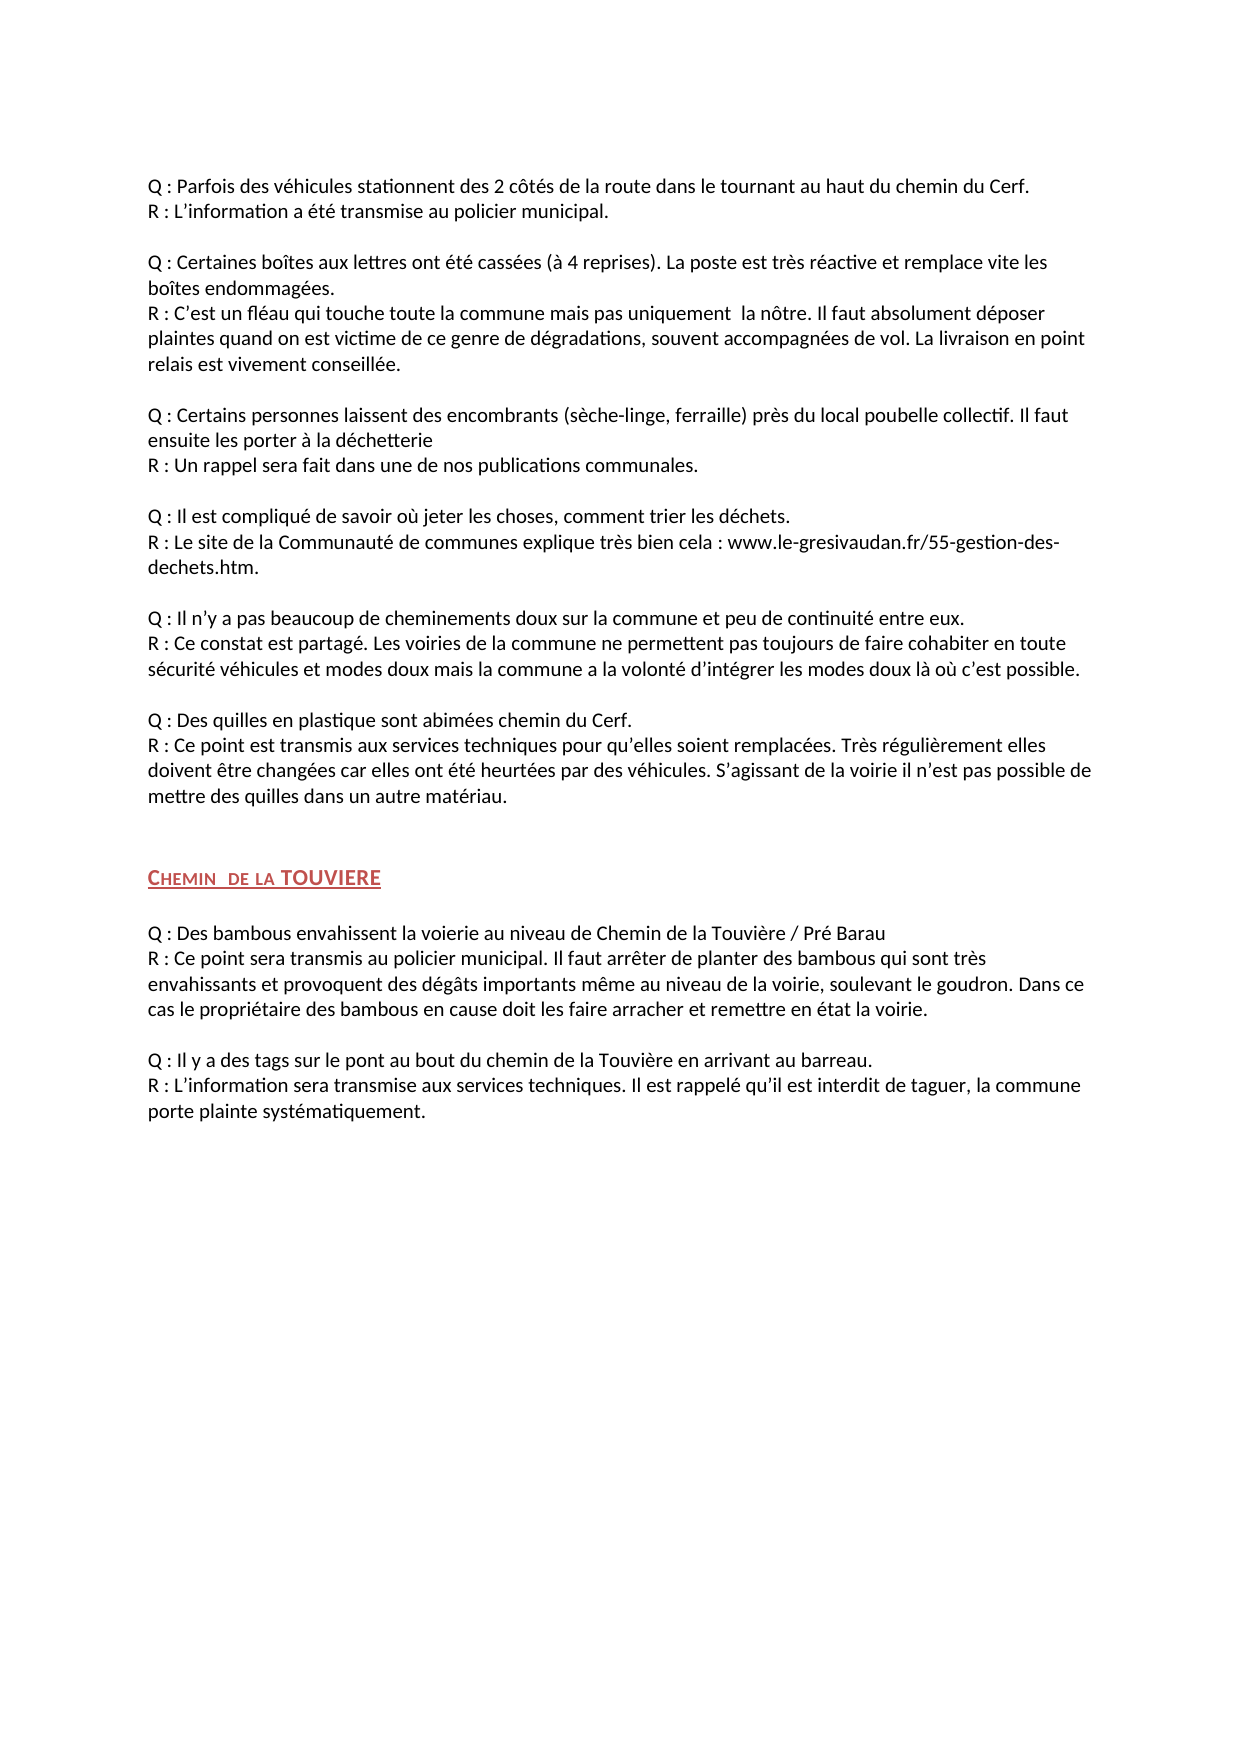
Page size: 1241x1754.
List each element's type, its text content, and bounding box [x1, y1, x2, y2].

text Q : Il n’y a pas beaucoup de cheminements doux sur la commune et peu de continuité entre eux. [148, 605, 1093, 631]
text Q : Certaines boîtes aux lettres ont été cassées (à 4 reprises). La poste est très réactive et remplace vite les boîtes endommagées. [148, 249, 1093, 300]
text Q : Il est compliqué de savoir où jeter les choses, comment trier les déchets. [148, 503, 1093, 529]
text Q : Des quilles en plastique sont abimées chemin du Cerf. [148, 707, 1093, 732]
text R : C’est un fléau qui touche toute la commune mais pas uniquement la nôtre. Il faut absolument déposer plaintes quand on est victime de ce genre de dégradations, souvent accompagnées de vol. La livraison en point relais est vivement conseillée. [148, 300, 1093, 376]
text R : Le site de la Communauté de communes explique très bien cela : www.le-gresivaudan.fr/55-gestion-des-dechets.htm. [148, 529, 1093, 580]
text R : Ce constat est partagé. Les voiries de la commune ne permettent pas toujours de faire cohabiter en toute sécurité véhicules et modes doux mais la commune a la volonté d’intégrer les modes doux là où c’est possible. [148, 631, 1093, 681]
text Chemin de la TOUVIERE [148, 863, 1093, 891]
text Q : Parfois des véhicules stationnent des 2 côtés de la route dans le tournant au haut du chemin du Cerf. [148, 173, 1093, 198]
text Q : Certains personnes laissent des encombrants (sèche-linge, ferraille) près du local poubelle collectif. Il faut ensuite les porter à la déchetterie [148, 402, 1093, 453]
text Q : Il y a des tags sur le pont au bout du chemin de la Touvière en arrivant au barreau. R : L’information sera transmise aux services techniques. Il est rappelé qu’il est interdit de taguer, la commune porte plainte systématiquement. [148, 1047, 1093, 1123]
text Q : Des bambous envahissent la voierie au niveau de Chemin de la Touvière / Pré Barau R : Ce point sera transmis au policier municipal. Il faut arrêter de planter des bambous qui sont très envahissants et provoquent des dégâts importants même au niveau de la voirie, soulevant le goudron. Dans ce cas le propriétaire des bambous en cause doit les faire arracher et remettre en état la voirie. [148, 920, 1093, 1022]
text R : Un rappel sera fait dans une de nos publications communales. [148, 453, 1093, 478]
text R : L’information a été transmise au policier municipal. [148, 198, 1093, 224]
text R : Ce point est transmis aux services techniques pour qu’elles soient remplacées. Très régulièrement elles doivent être changées car elles ont été heurtées par des véhicules. S’agissant de la voirie il n’est pas possible de mettre des quilles dans un autre matériau. [148, 732, 1093, 808]
